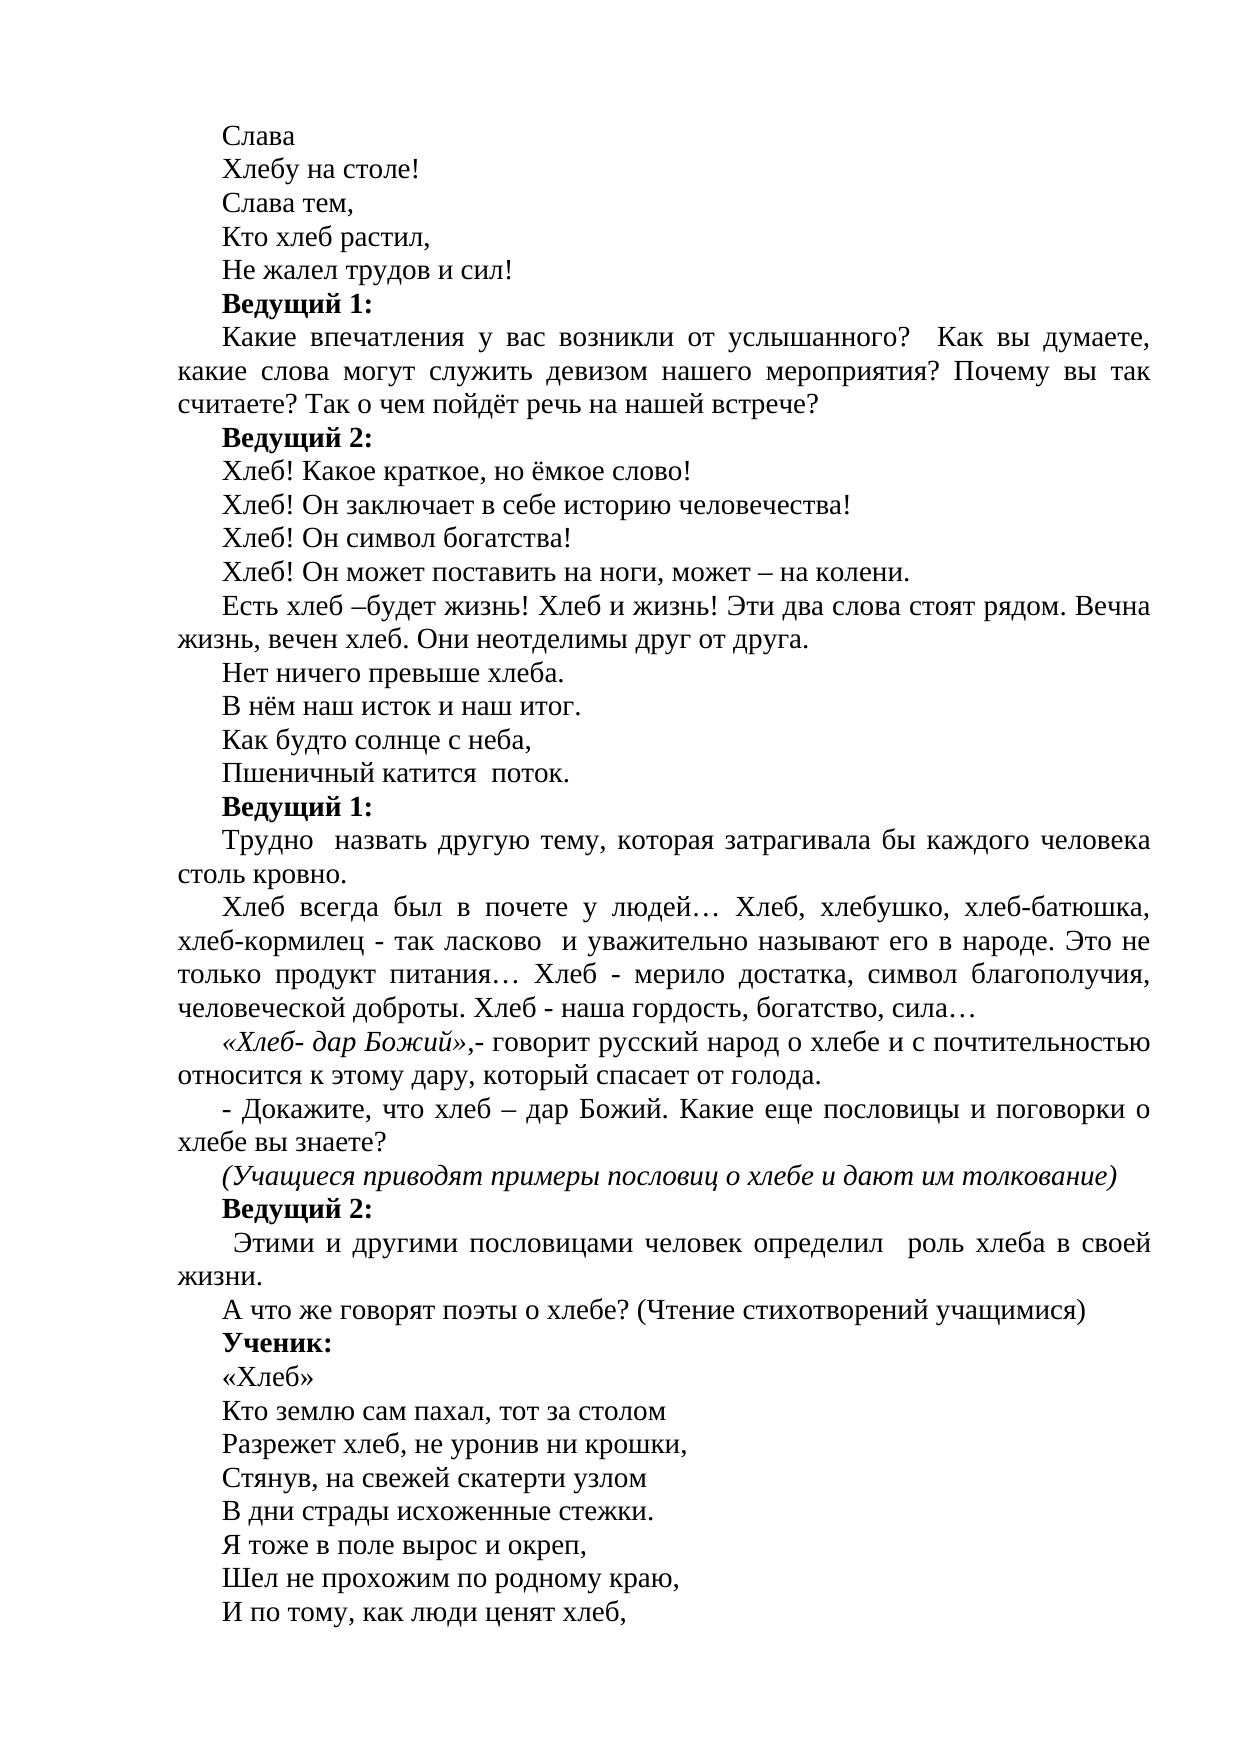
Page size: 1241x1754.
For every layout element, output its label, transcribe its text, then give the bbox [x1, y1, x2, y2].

text Кто землю сам пахал, тот за столом [177, 1393, 1152, 1426]
text Есть хлеб –будет жизнь! Хлеб и жизнь! Эти два слова стоят рядом. Вечна жизнь, вечен хлеб. Они неотделимы друг от друга. [177, 588, 1152, 655]
text Кто хлеб растил, [177, 219, 1152, 252]
text Стянув, на свежей скатерти узлом [177, 1460, 1152, 1493]
text - Докажите, что хлеб – дар Божий. Какие еще пословицы и поговорки о хлебе вы знаете? [177, 1091, 1152, 1158]
text Ведущий 1: [177, 789, 1152, 822]
text Как будто солнце с неба, [177, 722, 1152, 755]
text Хлеб! Какое краткое, но ёмкое слово! [177, 453, 1152, 487]
text Хлебу на столе! [177, 152, 1152, 185]
text Ученик: [177, 1326, 1152, 1359]
text Хлеб! Он может поставить на ноги, может – на колени. [177, 554, 1152, 588]
text Я тоже в поле вырос и окреп, [177, 1527, 1152, 1560]
text В нём наш исток и наш итог. [177, 688, 1152, 722]
text Хлеб! Он символ богатства! [177, 521, 1152, 554]
text Трудно назвать другую тему, которая затрагивала бы каждого человека столь кровно. [177, 822, 1152, 889]
text Шел не прохожим по родному краю, [177, 1560, 1152, 1594]
text Слава тем, [177, 185, 1152, 219]
text «Хлеб» [177, 1359, 1152, 1393]
text Пшеничный катится поток. [177, 755, 1152, 789]
text Разрежет хлеб, не уронив ни крошки, [177, 1426, 1152, 1460]
text А что же говорят поэты о хлебе? (Чтение стихотворений учащимися) [177, 1292, 1152, 1326]
text Нет ничего превыше хлеба. [177, 655, 1152, 688]
text Какие впечатления у вас возникли от услышанного? Как вы думаете, какие слова могут служить девизом нашего мероприятия? Почему вы так считаете? Так о чем пойдёт речь на нашей встрече? [177, 319, 1152, 420]
text Хлеб всегда был в почете у людей… Хлеб, хлебушко, хлеб-батюшка, хлеб-кормилец - так ласково и уважительно называют его в народе. Это не только продукт питания… Хлеб - мерило достатка, символ благополучия, человеческой доброты. Хлеб - наша гордость, богатство, сила… [177, 889, 1152, 1024]
text Ведущий 2: [177, 420, 1152, 453]
text «Хлеб- дар Божий»,- говорит русский народ о хлебе и с почтительностью относится к этому дару, который спасает от голода. [177, 1024, 1152, 1091]
text Ведущий 1: [177, 286, 1152, 319]
text Этими и другими пословицами человек определил роль хлеба в своей жизни. [177, 1225, 1152, 1292]
text И по тому, как люди ценят хлеб, [177, 1594, 1152, 1627]
text В дни страды исхоженные стежки. [177, 1493, 1152, 1527]
text (Учащиеся приводят примеры пословиц о хлебе и дают им толкование) [177, 1158, 1152, 1191]
text Не жалел трудов и сил! [177, 252, 1152, 286]
text Хлеб! Он заключает в себе историю человечества! [177, 487, 1152, 521]
text Слава [177, 118, 1152, 152]
text Ведущий 2: [177, 1191, 1152, 1225]
